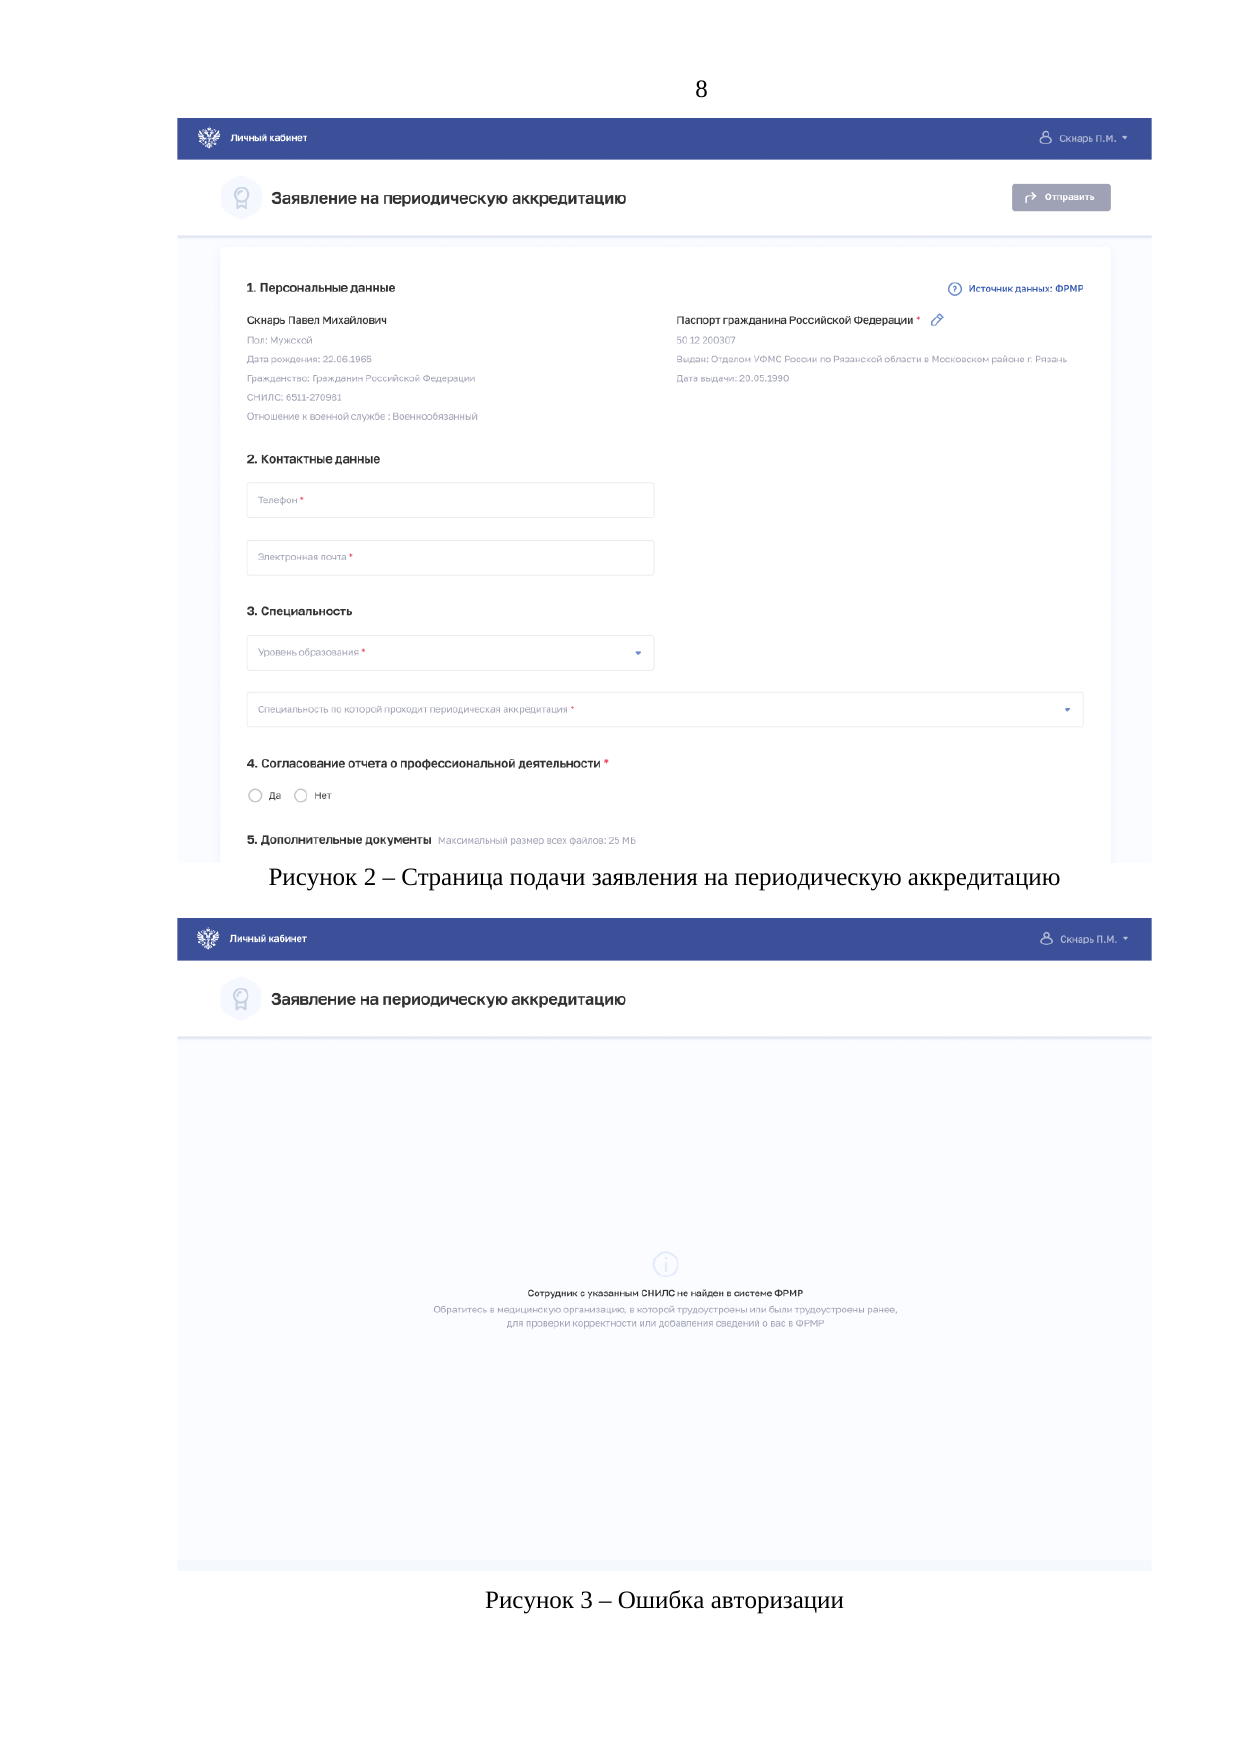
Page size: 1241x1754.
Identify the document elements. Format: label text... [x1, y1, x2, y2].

picture [177, 118, 1152, 863]
text Рисунок 3 – Ошибка авторизации [177, 1585, 1152, 1613]
picture [177, 918, 1152, 1571]
text Рисунок 2 – Страница подачи заявления на периодическую аккредитацию [177, 863, 1152, 891]
